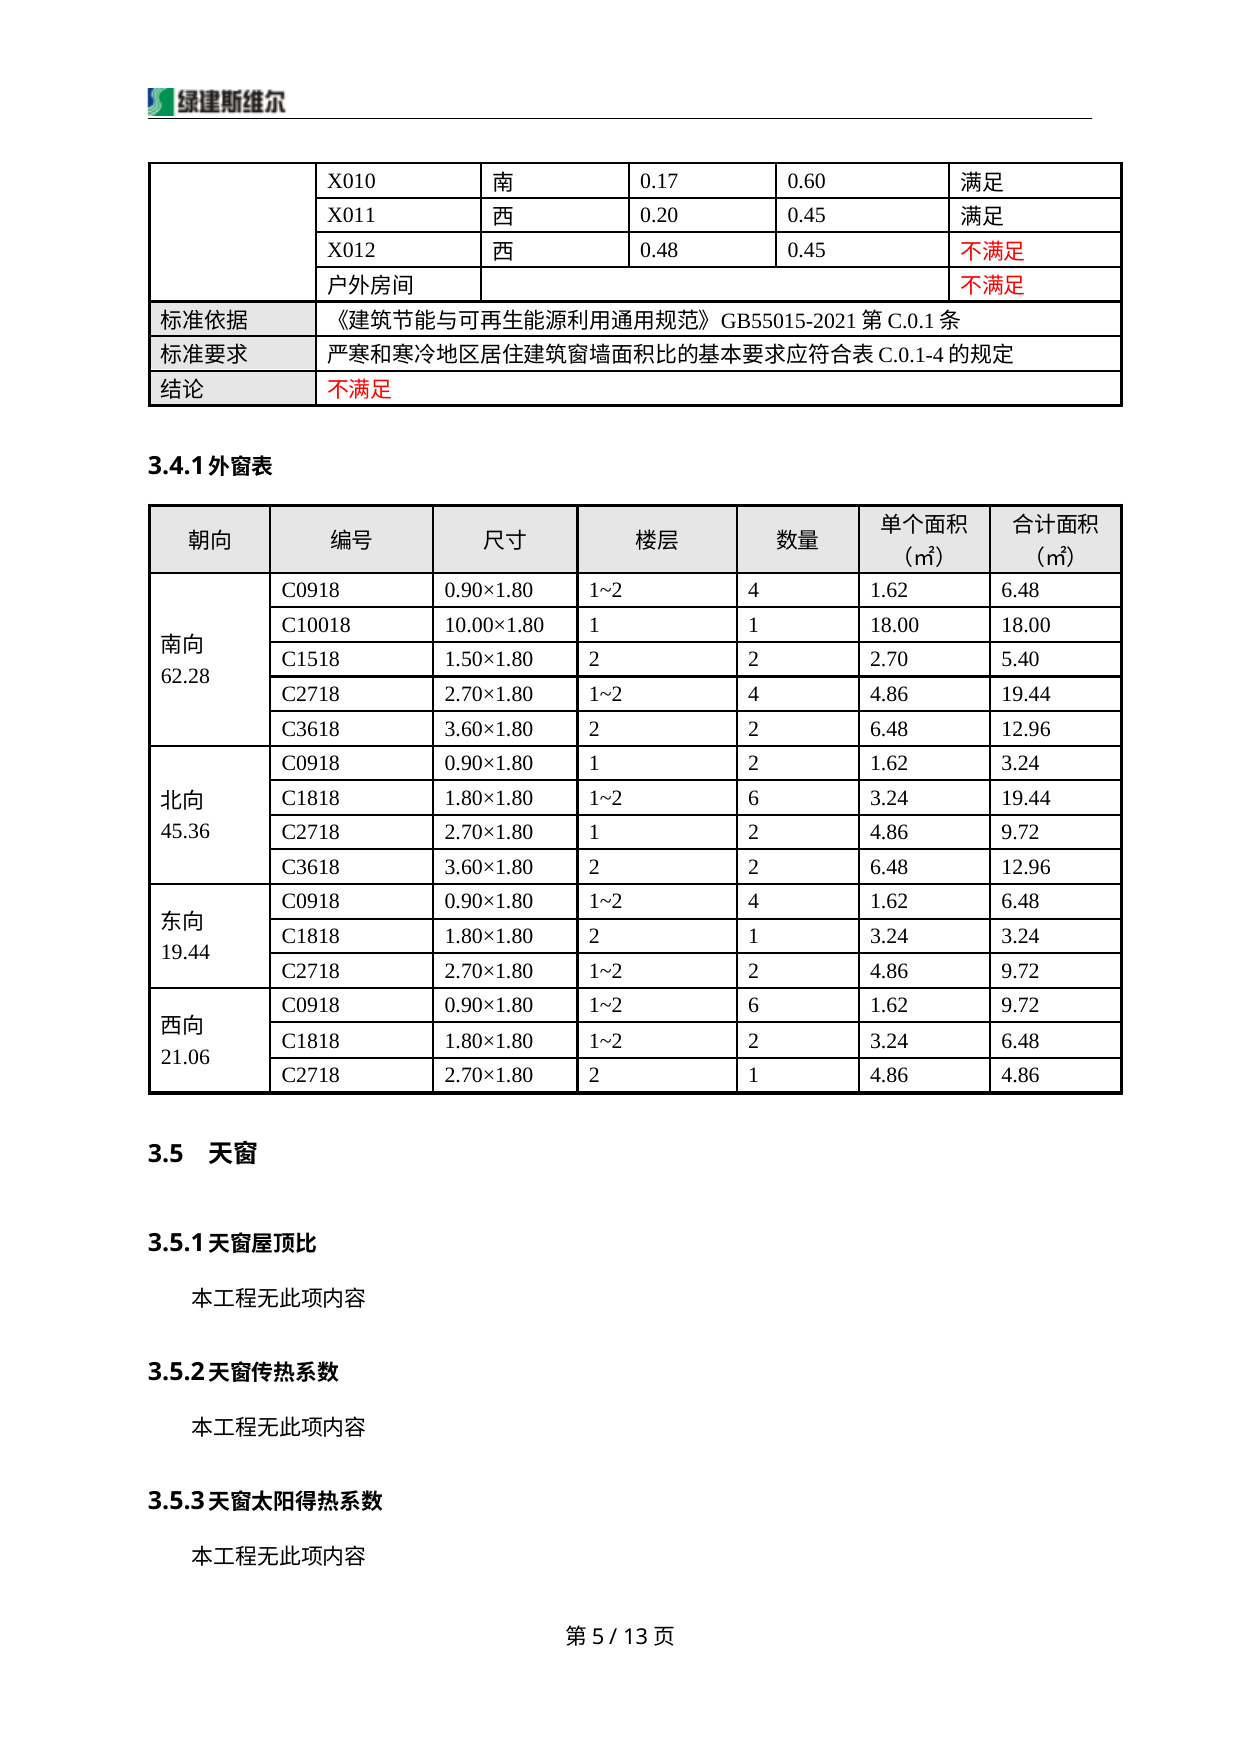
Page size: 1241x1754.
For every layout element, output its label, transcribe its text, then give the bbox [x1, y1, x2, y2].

table_cell 12.96 [991, 712, 1120, 744]
text 本工程无此项内容 [148, 1281, 1092, 1313]
table_cell 2.70 [860, 643, 989, 675]
table_cell C0918 [271, 989, 432, 1021]
table_cell X011 [317, 199, 480, 231]
table_cell 4.86 [860, 954, 989, 987]
table_cell C1818 [271, 781, 432, 814]
table_cell C1518 [271, 643, 432, 675]
table_cell 1.62 [860, 989, 989, 1021]
table_cell 18.00 [860, 608, 989, 641]
table_cell 0.90×1.80 [434, 747, 576, 779]
table_cell 4.86 [860, 816, 989, 848]
table_cell 1 [579, 816, 736, 848]
table_cell C2718 [271, 954, 432, 987]
table_cell 3.24 [860, 781, 989, 814]
table_cell 标准要求 [151, 337, 315, 369]
table_cell 满足 [950, 199, 1120, 231]
table_cell 2.70×1.80 [434, 816, 576, 848]
table_cell 3.24 [860, 1023, 989, 1057]
table_cell 6.48 [860, 712, 989, 744]
table_cell 不满足 [950, 268, 1120, 300]
table_cell 0.90×1.80 [434, 989, 576, 1021]
subtitle 天窗太阳得热系数 [148, 1467, 1092, 1532]
table_cell C2718 [271, 678, 432, 710]
table_cell 0.90×1.80 [434, 885, 576, 917]
table_cell 3.24 [991, 747, 1120, 779]
table_cell 6 [738, 989, 858, 1021]
table_cell 1~2 [579, 781, 736, 814]
table_cell 1.62 [860, 885, 989, 917]
table_cell 6.48 [860, 850, 989, 883]
table_cell 0.45 [777, 199, 948, 231]
table_header 合计面积 （㎡） [991, 507, 1120, 572]
table_cell 不满足 [950, 233, 1120, 266]
table_cell 2 [738, 954, 858, 987]
table_cell 2.70×1.80 [434, 678, 576, 710]
table_cell 2 [738, 1023, 858, 1057]
subtitle 天窗传热系数 [148, 1338, 1092, 1403]
table_cell 1~2 [579, 989, 736, 1021]
table_cell 2 [579, 850, 736, 883]
table_cell C10018 [271, 608, 432, 641]
table_header 单个面积 （㎡） [860, 507, 989, 572]
table_cell 2 [579, 712, 736, 744]
table_cell 2 [738, 712, 858, 744]
table_cell 4.86 [991, 1059, 1120, 1091]
table_cell 6 [738, 781, 858, 814]
table_cell 1 [738, 1059, 858, 1091]
table_cell 南 [482, 164, 628, 197]
table_cell 结论 [151, 372, 315, 404]
table_cell C2718 [271, 1059, 432, 1091]
table_cell 1~2 [579, 954, 736, 987]
table_cell 5.40 [991, 643, 1120, 675]
table_cell 2 [579, 920, 736, 952]
table_cell 4 [738, 574, 858, 606]
table_cell 9.72 [991, 954, 1120, 987]
table_cell 满足 [950, 164, 1120, 197]
table_cell 南向 62.28 [151, 574, 269, 744]
table_cell 1 [738, 608, 858, 641]
table_cell 4 [738, 678, 858, 710]
table_cell 4.86 [860, 1059, 989, 1091]
table_header 尺寸 [434, 507, 576, 572]
table_cell 2 [738, 850, 858, 883]
table_cell 6.48 [991, 574, 1120, 606]
table_cell 1.62 [860, 574, 989, 606]
table_cell 1~2 [579, 885, 736, 917]
table_cell X012 [317, 233, 480, 266]
table_cell C1818 [271, 920, 432, 952]
table_cell 《建筑节能与可再生能源利用通用规范》GB55015-2021第C.0.1条 [317, 303, 1120, 335]
table_cell 1~2 [579, 574, 736, 606]
table_cell 2.70×1.80 [434, 1059, 576, 1091]
table_cell 3.24 [860, 920, 989, 952]
table_cell 1.80×1.80 [434, 1023, 576, 1057]
table_cell C0918 [271, 574, 432, 606]
text 本工程无此项内容 [148, 1409, 1092, 1442]
subtitle 外窗表 [148, 432, 1092, 497]
table_cell 不满足 [317, 372, 1120, 404]
table_header 朝向 [151, 507, 269, 572]
table_cell 2 [738, 643, 858, 675]
table_cell 0.20 [630, 199, 775, 231]
subtitle 天窗屋顶比 [148, 1209, 1092, 1274]
table_cell 1.80×1.80 [434, 781, 576, 814]
table_cell 1~2 [579, 678, 736, 710]
table_cell C0918 [271, 747, 432, 779]
table_cell 标准依据 [151, 303, 315, 335]
table_cell 9.72 [991, 989, 1120, 1021]
table_cell 0.17 [630, 164, 775, 197]
table_cell C0918 [271, 885, 432, 917]
table_cell 北向 45.36 [151, 747, 269, 883]
table_cell C3618 [271, 712, 432, 744]
table_cell 0.48 [630, 233, 775, 266]
table_cell 2 [738, 747, 858, 779]
table_cell 12.96 [991, 850, 1120, 883]
table_cell 2.70×1.80 [434, 954, 576, 987]
table_cell 1.50×1.80 [434, 643, 576, 675]
table_cell 6.48 [991, 1023, 1120, 1057]
table_cell 西向 21.06 [151, 989, 269, 1091]
subtitle 天窗 [148, 1119, 1092, 1184]
table_cell 1.62 [860, 747, 989, 779]
text 本工程无此项内容 [148, 1538, 1092, 1571]
table_cell 9.72 [991, 816, 1120, 848]
table_header 楼层 [579, 507, 736, 572]
table_cell 1 [579, 608, 736, 641]
table_cell 6.48 [991, 885, 1120, 917]
table_cell 10.00×1.80 [434, 608, 576, 641]
table_header 数量 [738, 507, 858, 572]
table_cell 0.45 [777, 233, 948, 266]
table_cell 西 [482, 199, 628, 231]
table_cell 3.60×1.80 [434, 850, 576, 883]
table_cell X010 [317, 164, 480, 197]
table_cell 户外房间 [317, 268, 480, 300]
table_cell 18.00 [991, 608, 1120, 641]
table_cell C3618 [271, 850, 432, 883]
table_cell 4 [738, 885, 858, 917]
table_cell 西 [482, 233, 628, 266]
table_cell 2 [579, 1059, 736, 1091]
table_cell 1 [579, 747, 736, 779]
table_cell C2718 [271, 816, 432, 848]
table_cell 1~2 [579, 1023, 736, 1057]
table_cell 2 [579, 643, 736, 675]
table_cell 0.90×1.80 [434, 574, 576, 606]
table_cell 3.60×1.80 [434, 712, 576, 744]
table_cell 1.80×1.80 [434, 920, 576, 952]
table_cell 1 [738, 920, 858, 952]
table_cell 19.44 [991, 678, 1120, 710]
table_cell 东向 19.44 [151, 885, 269, 987]
table_cell C1818 [271, 1023, 432, 1057]
table_cell 严寒和寒冷地区居住建筑窗墙面积比的基本要求应符合表C.0.1-4的规定 [317, 337, 1120, 369]
table_cell 0.60 [777, 164, 948, 197]
picture [147, 88, 289, 116]
table_cell 4.86 [860, 678, 989, 710]
table_cell [482, 268, 948, 300]
table_header 编号 [271, 507, 432, 572]
table_cell 19.44 [991, 781, 1120, 814]
table_cell 3.24 [991, 920, 1120, 952]
table_cell 2 [738, 816, 858, 848]
